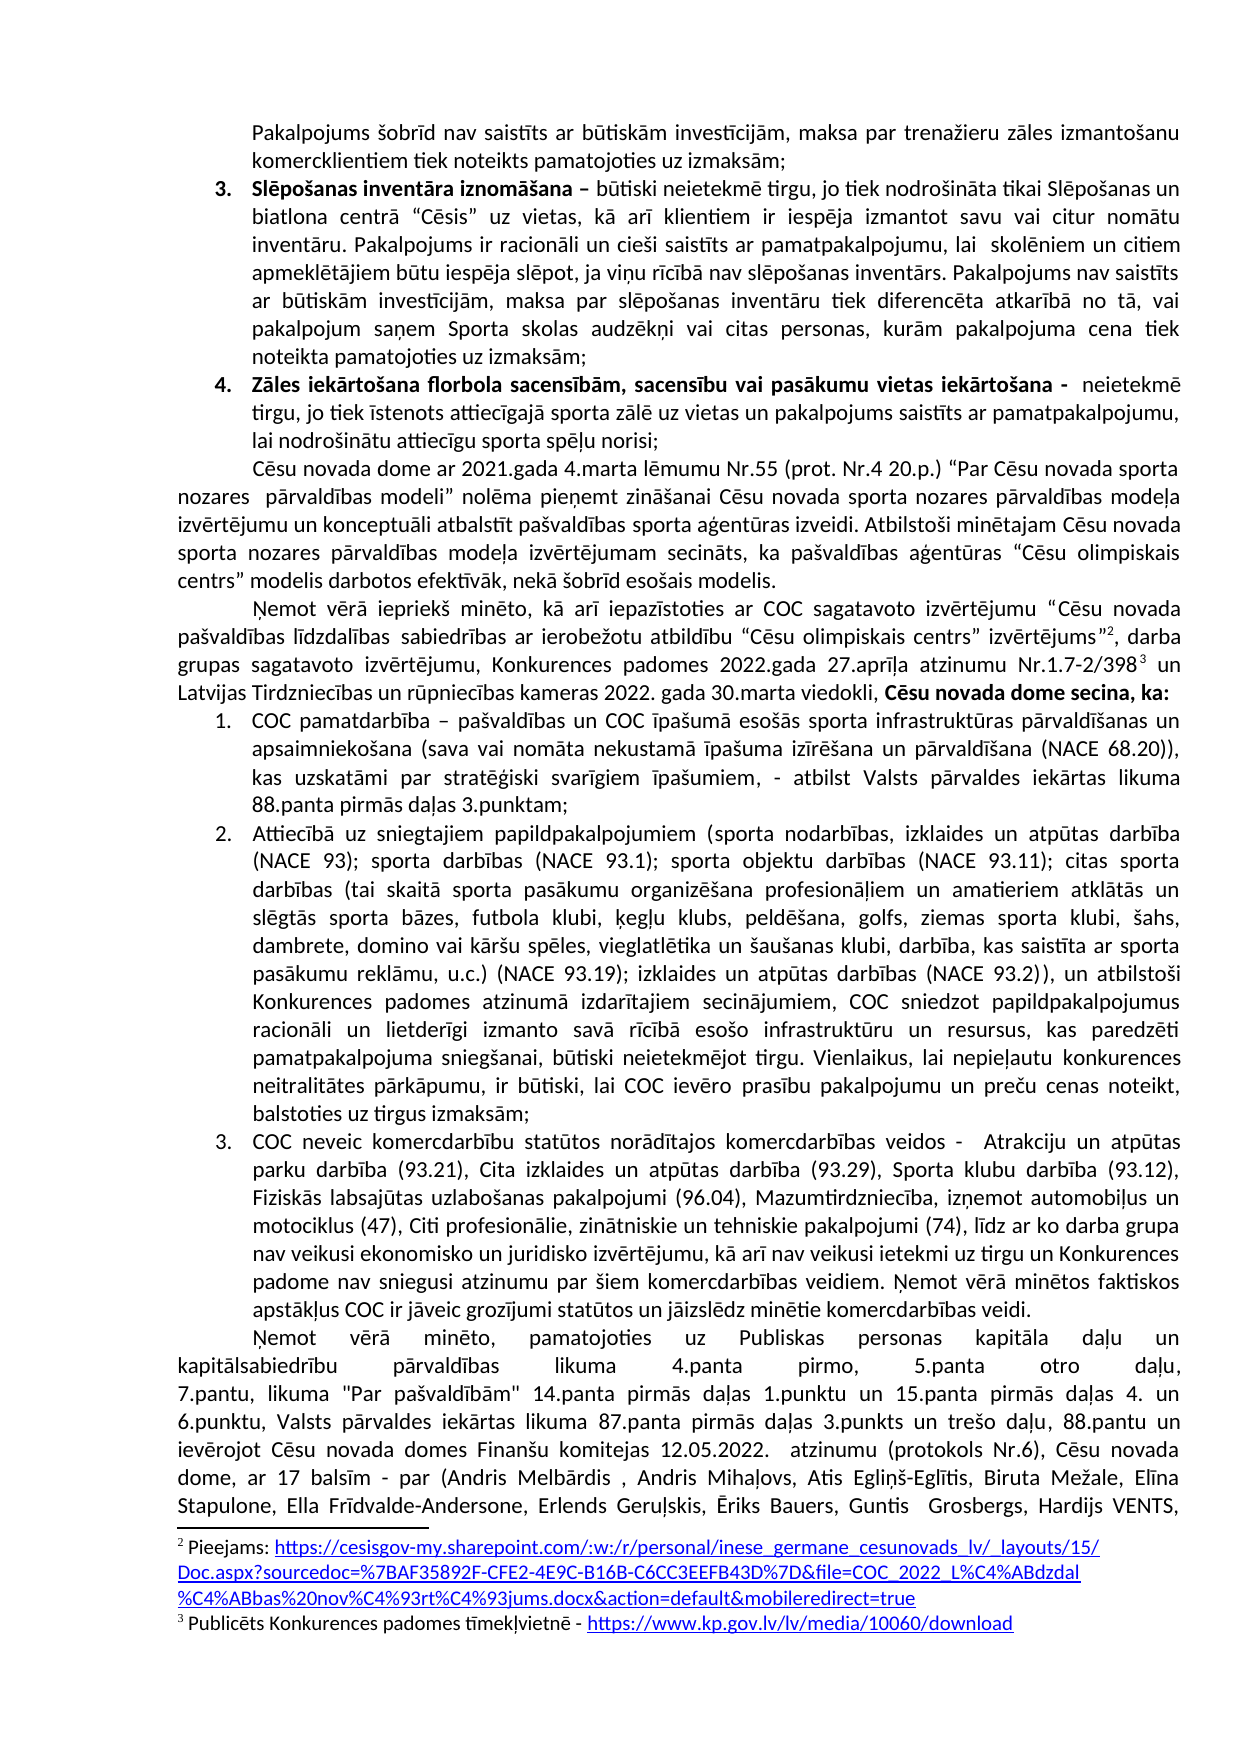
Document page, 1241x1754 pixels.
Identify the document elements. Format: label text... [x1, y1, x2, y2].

list COC pamatdarbība – pašvaldības un COC īpašumā esošās sporta infrastruktūras pārvaldīšanas un apsaimniekošana (sava vai nomāta nekustamā īpašuma izīrēšana un pārvaldīšana (NACE 68.20)), kas uzskatāmi par stratēģiski svarīgiem īpašumiem, - atbilst Valsts pārvaldes iekārtas likuma 88.panta pirmās daļas 3.punktam; [214, 707, 1181, 819]
text Cēsu novada dome ar 2021.gada 4.marta lēmumu Nr.55 (prot. Nr.4 20.p.) “Par Cēsu novada sporta nozares pārvaldības modeli” nolēma pieņemt zināšanai Cēsu novada sporta nozares pārvaldības modeļa izvērtējumu un konceptuāli atbalstīt pašvaldības sporta aģentūras izveidi. Atbilstoši minētajam Cēsu novada sporta nozares pārvaldības modeļa izvērtējumam secināts, ka pašvaldības aģentūras “Cēsu olimpiskais centrs” modelis darbotos efektīvāk, nekā šobrīd esošais modelis. [177, 454, 1181, 594]
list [214, 118, 1181, 174]
list Attiecībā uz sniegtajiem papildpakalpojumiem (sporta nodarbības, izklaides un atpūtas darbība (NACE 93); sporta darbības (NACE 93.1); sporta objektu darbības (NACE 93.11); citas sporta darbības (tai skaitā sporta pasākumu organizēšana profesionāļiem un amatieriem atklātās un slēgtās sporta bāzes, futbola klubi, ķegļu klubs, peldēšana, golfs, ziemas sporta klubi, šahs, dambrete, domino vai kāršu spēles, vieglatlētika un šaušanas klubi, darbība, kas saistīta ar sporta pasākumu reklāmu, u.c.) (NACE 93.19); izklaides un atpūtas darbības (NACE 93.2)), un atbilstoši Konkurences padomes atzinumā izdarītajiem secinājumiem, COC sniedzot papildpakalpojumus racionāli un lietderīgi izmanto savā rīcībā esošo infrastruktūru un resursus, kas paredzēti pamatpakalpojuma sniegšanai, būtiski neietekmējot tirgu. Vienlaikus, lai nepieļautu konkurences neitralitātes pārkāpumu, ir būtiski, lai COC ievēro prasību pakalpojumu un preču cenas noteikt, balstoties uz tirgus izmaksām; [215, 819, 1181, 1127]
list Zāles iekārtošana florbola sacensībām, sacensību vai pasākumu vietas iekārtošana - neietekmē tirgu, jo tiek īstenots attiecīgajā sporta zālē uz vietas un pakalpojums saistīts ar pamatpakalpojumu, lai nodrošinātu attiecīgu sporta spēļu norisi; [214, 370, 1181, 454]
list COC neveic komercdarbību statūtos norādītajos komercdarbības veidos - Atrakciju un atpūtas parku darbība (93.21), Cita izklaides un atpūtas darbība (93.29), Sporta klubu darbība (93.12), Fiziskās labsajūtas uzlabošanas pakalpojumi (96.04), Mazumtirdzniecība, izņemot automobiļus un motociklus (47), Citi profesionālie, zinātniskie un tehniskie pakalpojumi (74), līdz ar ko darba grupa nav veikusi ekonomisko un juridisko izvērtējumu, kā arī nav veikusi ietekmi uz tirgu un Konkurences padome nav sniegusi atzinumu par šiem komercdarbības veidiem. Ņemot vērā minētos faktiskos apstākļus COC ir jāveic grozījumi statūtos un jāizslēdz minētie komercdarbības veidi. [215, 1127, 1181, 1323]
text Ņemot vērā iepriekš minēto, kā arī iepazīstoties ar COC sagatavoto izvērtējumu “Cēsu novada pašvaldības līdzdalības sabiedrības ar ierobežotu atbildību “Cēsu olimpiskais centrs” izvērtējums”, darba grupas sagatavoto izvērtējumu, Konkurences padomes 2022.gada 27.aprīļa atzinumu Nr.1.7-2/398 un Latvijas Tirdzniecības un rūpniecības kameras 2022. gada 30.marta viedokli, Cēsu novada dome secina, ka: [177, 594, 1181, 707]
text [177, 1323, 1181, 1519]
list Slēpošanas inventāra iznomāšana – būtiski neietekmē tirgu, jo tiek nodrošināta tikai Slēpošanas un biatlona centrā “Cēsis” uz vietas, kā arī klientiem ir iespēja izmantot savu vai citur nomātu inventāru. Pakalpojums ir racionāli un cieši saistīts ar pamatpakalpojumu, lai skolēniem un citiem apmeklētājiem būtu iespēja slēpot, ja viņu rīcībā nav slēpošanas inventārs. Pakalpojums nav saistīts ar būtiskām investīcijām, maksa par slēpošanas inventāru tiek diferencēta atkarībā no tā, vai pakalpojum saņem Sporta skolas audzēkņi vai citas personas, kurām pakalpojuma cena tiek noteikta pamatojoties uz izmaksām; [214, 174, 1181, 370]
